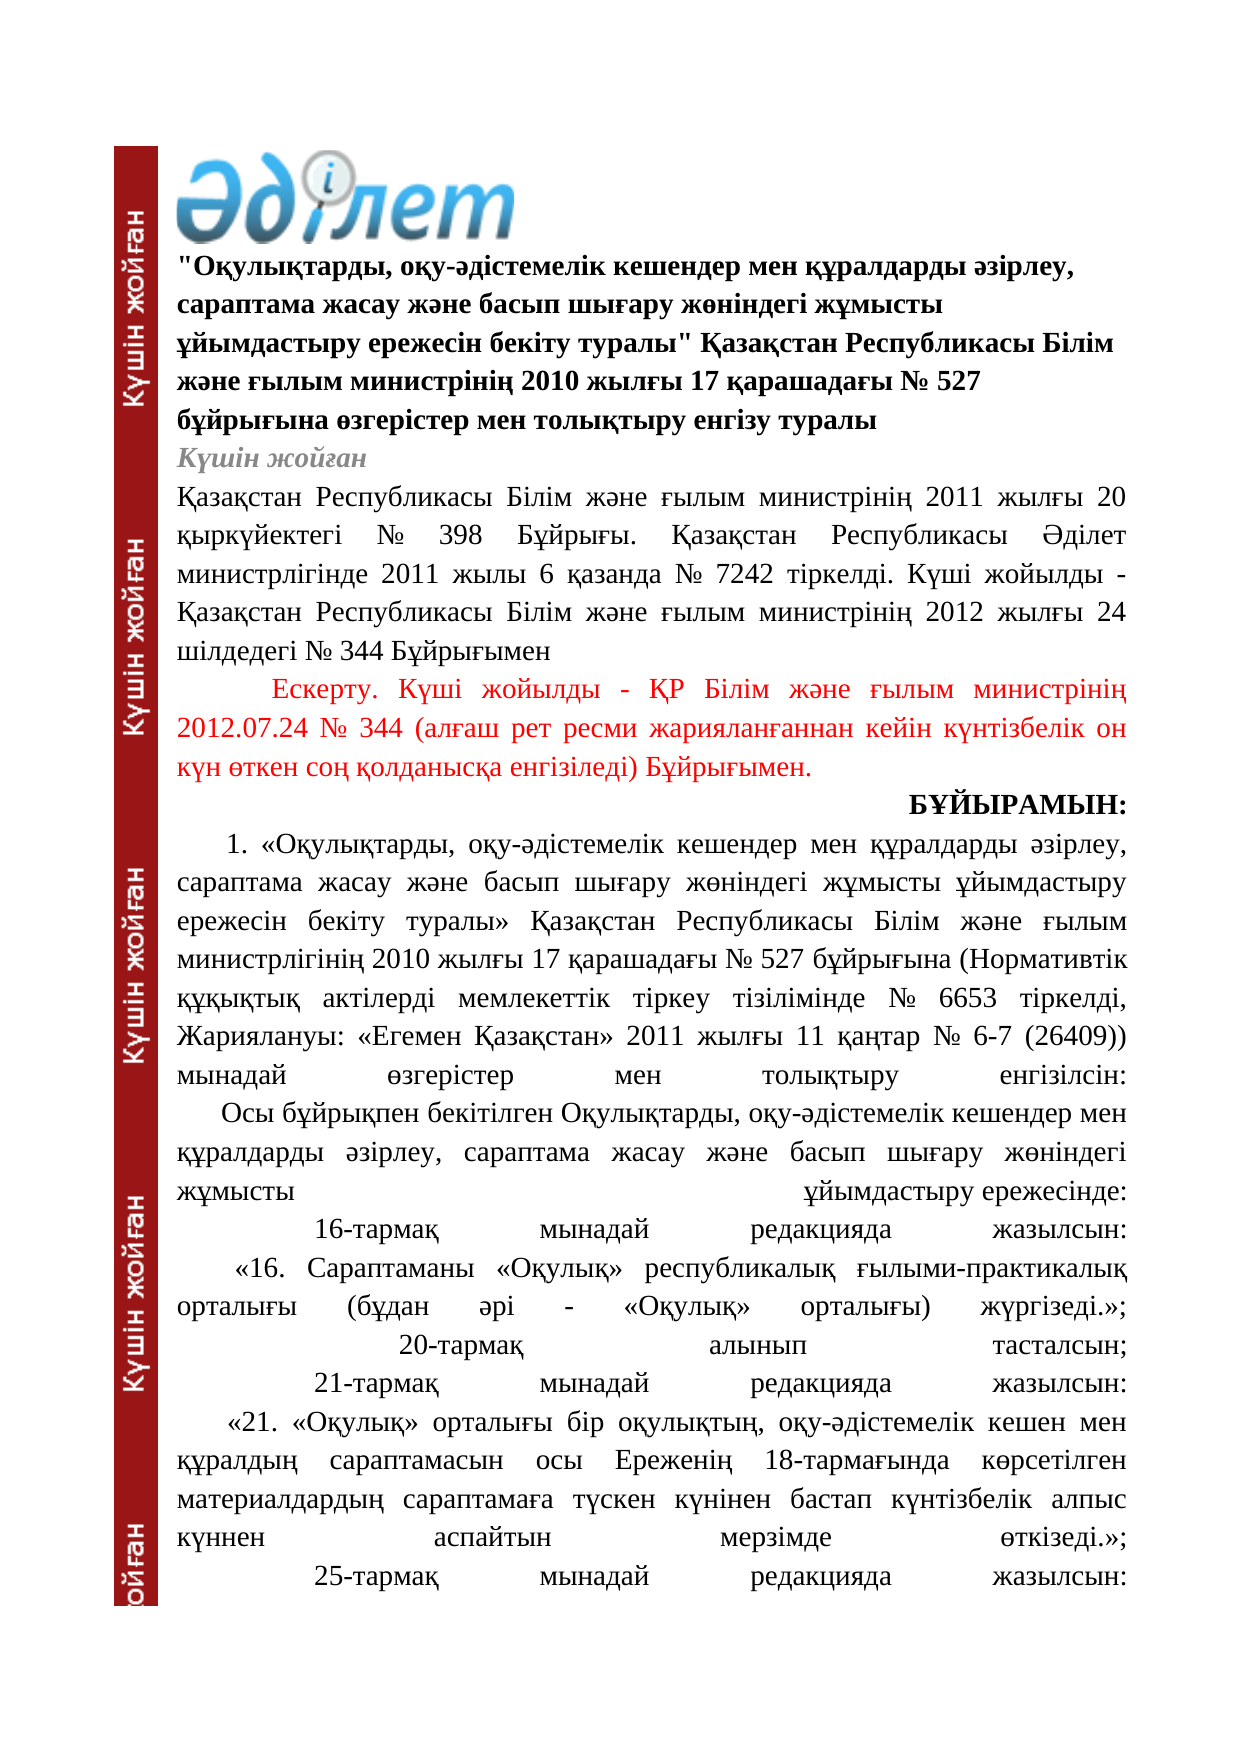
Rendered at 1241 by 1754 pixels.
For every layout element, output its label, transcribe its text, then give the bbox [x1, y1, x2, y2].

picture [114, 782, 158, 787]
text Күшін жойған [112, 440, 1128, 474]
picture [176, 150, 515, 244]
picture [114, 146, 158, 248]
picture [114, 667, 158, 672]
picture [114, 474, 158, 479]
picture [114, 435, 158, 440]
text Қазақстан Республикасы Білім және ғылым министрінің 2011 жылғы 20 қыркүйектегі № 398 Бұйрығы. Қазақстан Республикасы Әділет министрлігінде 2011 жылы 6 қазанда № 7242 тіркелді. Күші жойылды - Қазақстан Республикасы Білім және ғылым министрінің 2012 жылғы 24 шілдедегі № 344 Бұйрығымен [112, 479, 1128, 667]
text Ескерту. Күші жойылды - ҚР Білім және ғылым министрінің 2012.07.24 № 344 (алғаш рет ресми жарияланғаннан кейін күнтізбелік он күн өткен соң қолданысқа енгізіледі) Бұйрығымен. [112, 672, 1128, 782]
picture [114, 1592, 158, 1606]
text "Оқулықтарды, оқу-әдістемелік кешендер мен құралдарды әзірлеу, сараптама жасау және басып шығару жөніндегі жұмысты ұйымдастыру ережесін бекіту туралы" Қазақстан Республикасы Білім және ғылым министрінің 2010 жылғы 17 қарашадағы № 527 бұйрығына өзгерістер мен толықтыру енгізу туралы [112, 248, 1128, 435]
